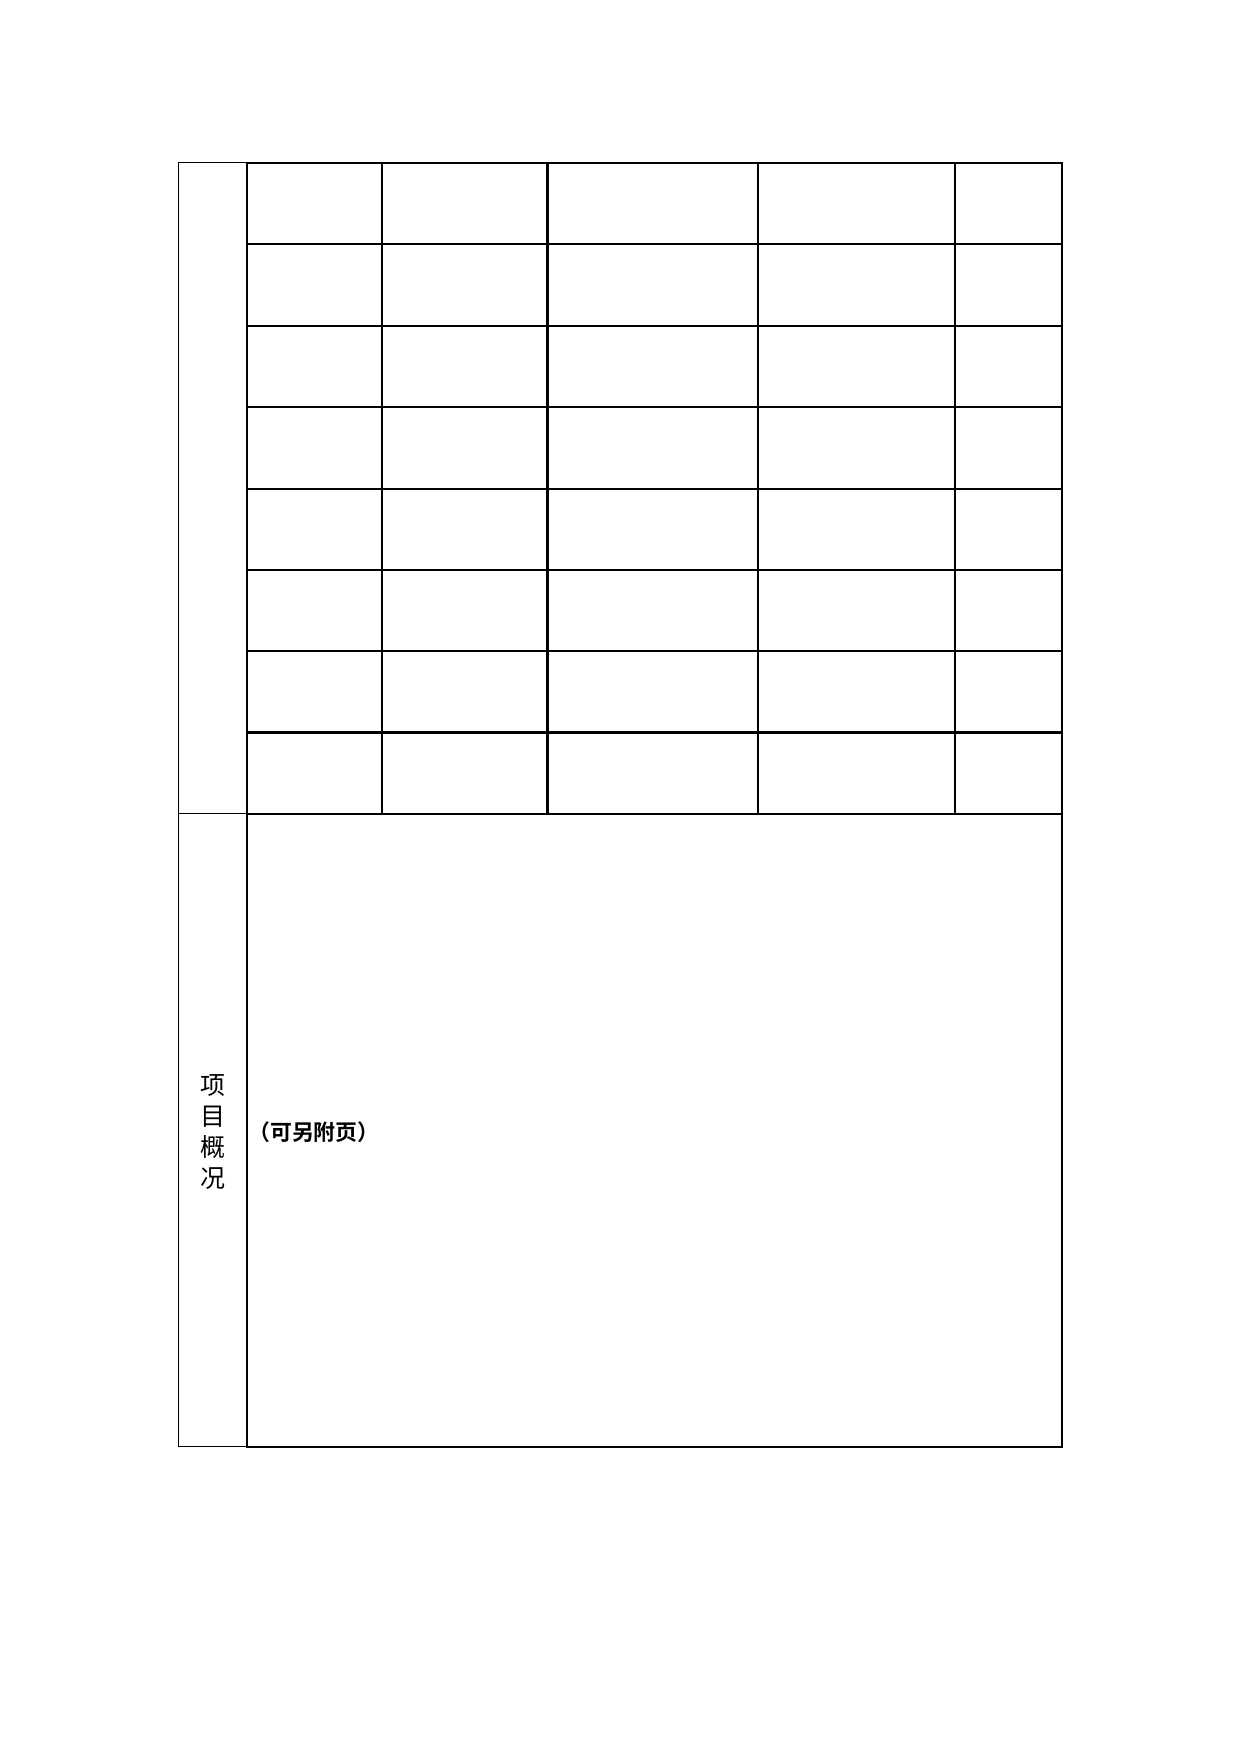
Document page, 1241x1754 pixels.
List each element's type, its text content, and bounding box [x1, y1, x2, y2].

table_cell [549, 327, 757, 406]
table_cell [383, 164, 546, 243]
table_cell [383, 490, 546, 569]
table_cell [759, 734, 954, 813]
table_cell [956, 164, 1061, 243]
table_cell [759, 164, 954, 243]
table_cell [383, 734, 546, 813]
table_cell [549, 734, 757, 813]
table_cell [759, 408, 954, 487]
table_cell [248, 734, 381, 813]
table_cell [956, 652, 1061, 731]
table_cell [383, 652, 546, 731]
table_cell [549, 408, 757, 487]
table_cell [759, 571, 954, 650]
table_cell [549, 652, 757, 731]
table_cell [248, 327, 381, 406]
table_cell [549, 164, 757, 243]
table_cell [248, 164, 381, 243]
table_cell [549, 571, 757, 650]
table_cell [759, 245, 954, 325]
table_cell [956, 245, 1061, 325]
table_cell [956, 327, 1061, 406]
table_cell [956, 734, 1061, 813]
table_cell [549, 245, 757, 325]
table_cell [759, 327, 954, 406]
table_cell [383, 571, 546, 650]
table_cell [956, 490, 1061, 569]
table_cell [549, 490, 757, 569]
table_cell [248, 245, 381, 325]
table_cell 项 目 概 况 [179, 814, 246, 1446]
table_cell [383, 327, 546, 406]
table_cell （可另附页） [248, 815, 1061, 1446]
table_cell [956, 571, 1061, 650]
table_cell [759, 652, 954, 731]
table_cell [759, 490, 954, 569]
table_cell [956, 408, 1061, 487]
table_cell [248, 652, 381, 731]
table_cell [248, 571, 381, 650]
table_cell [248, 490, 381, 569]
table_cell [248, 408, 381, 487]
table_cell [383, 408, 546, 487]
table_cell [383, 245, 546, 325]
